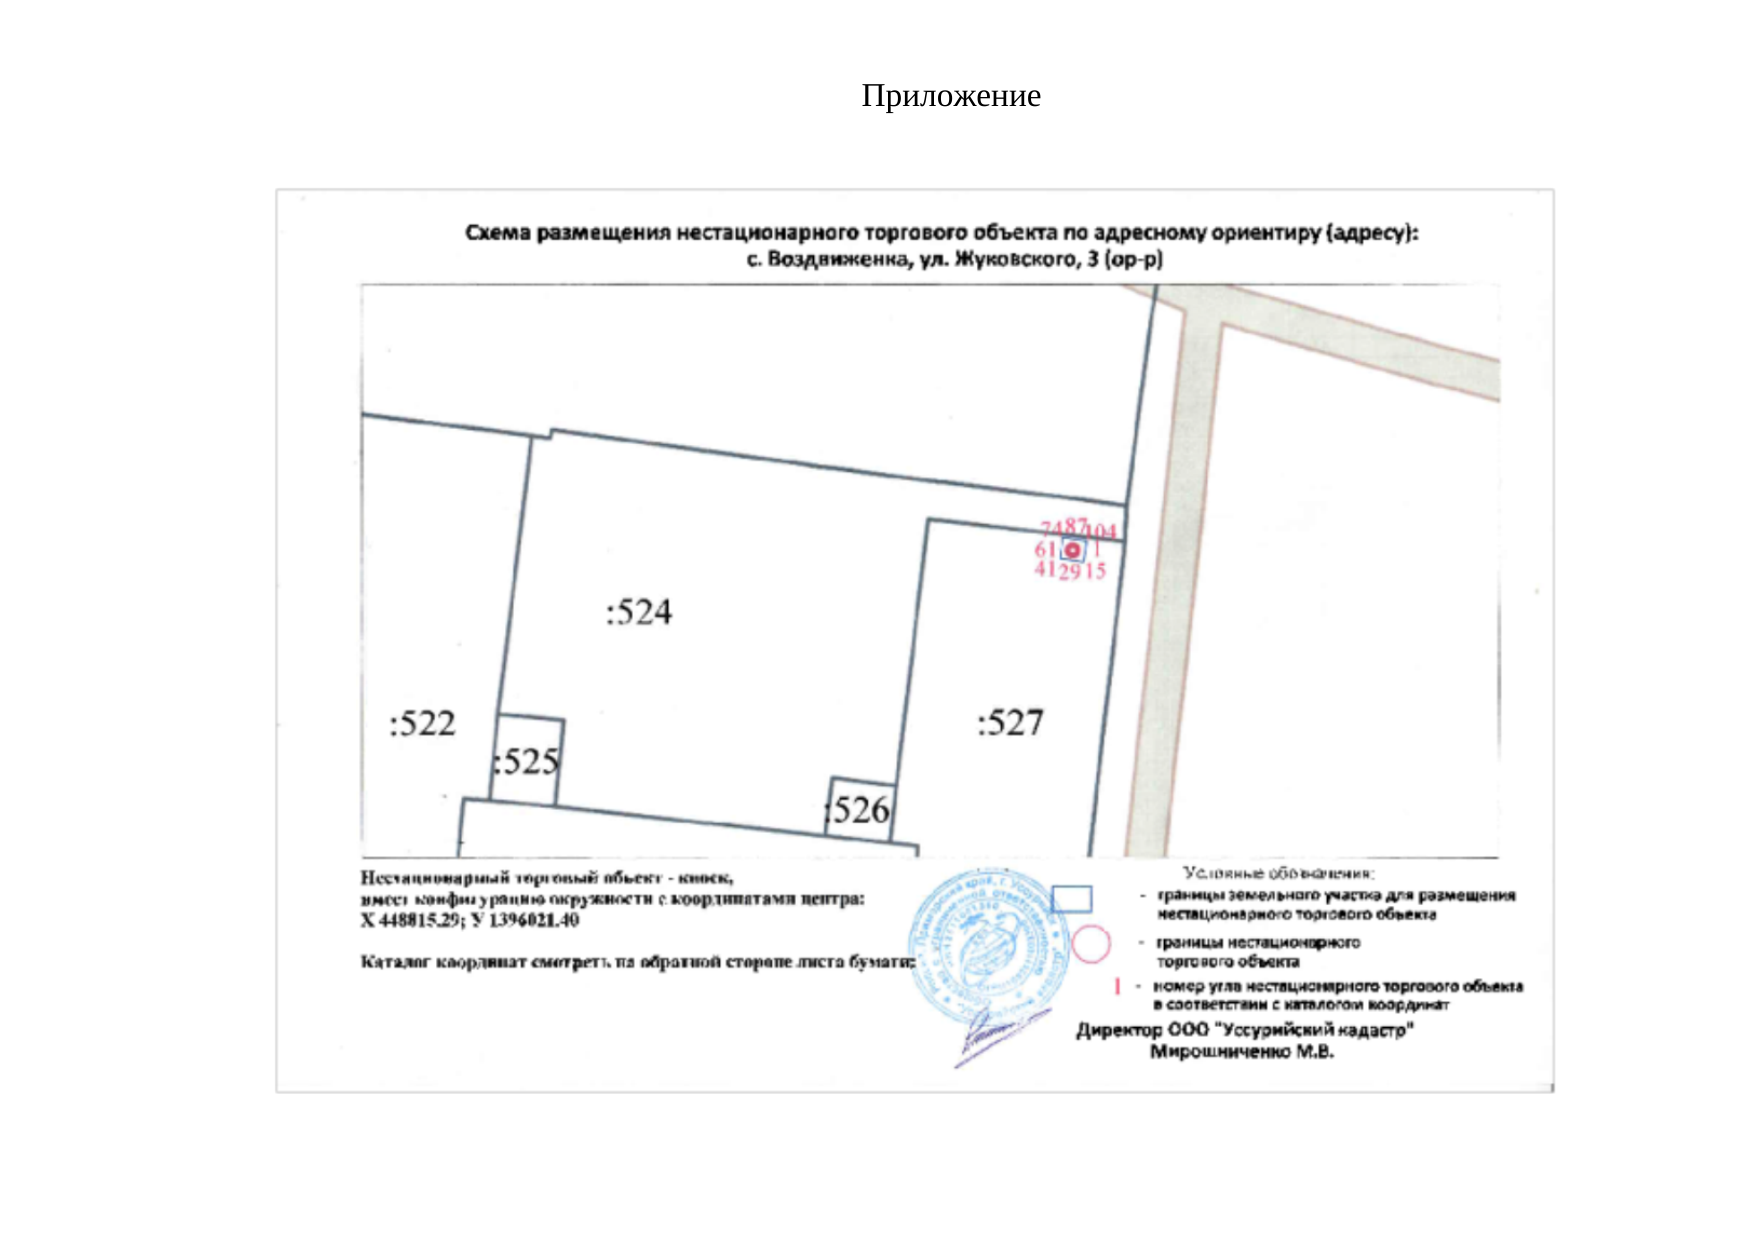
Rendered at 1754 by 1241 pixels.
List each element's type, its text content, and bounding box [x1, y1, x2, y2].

picture [275, 187, 1556, 1094]
text Приложение [150, 75, 1679, 113]
